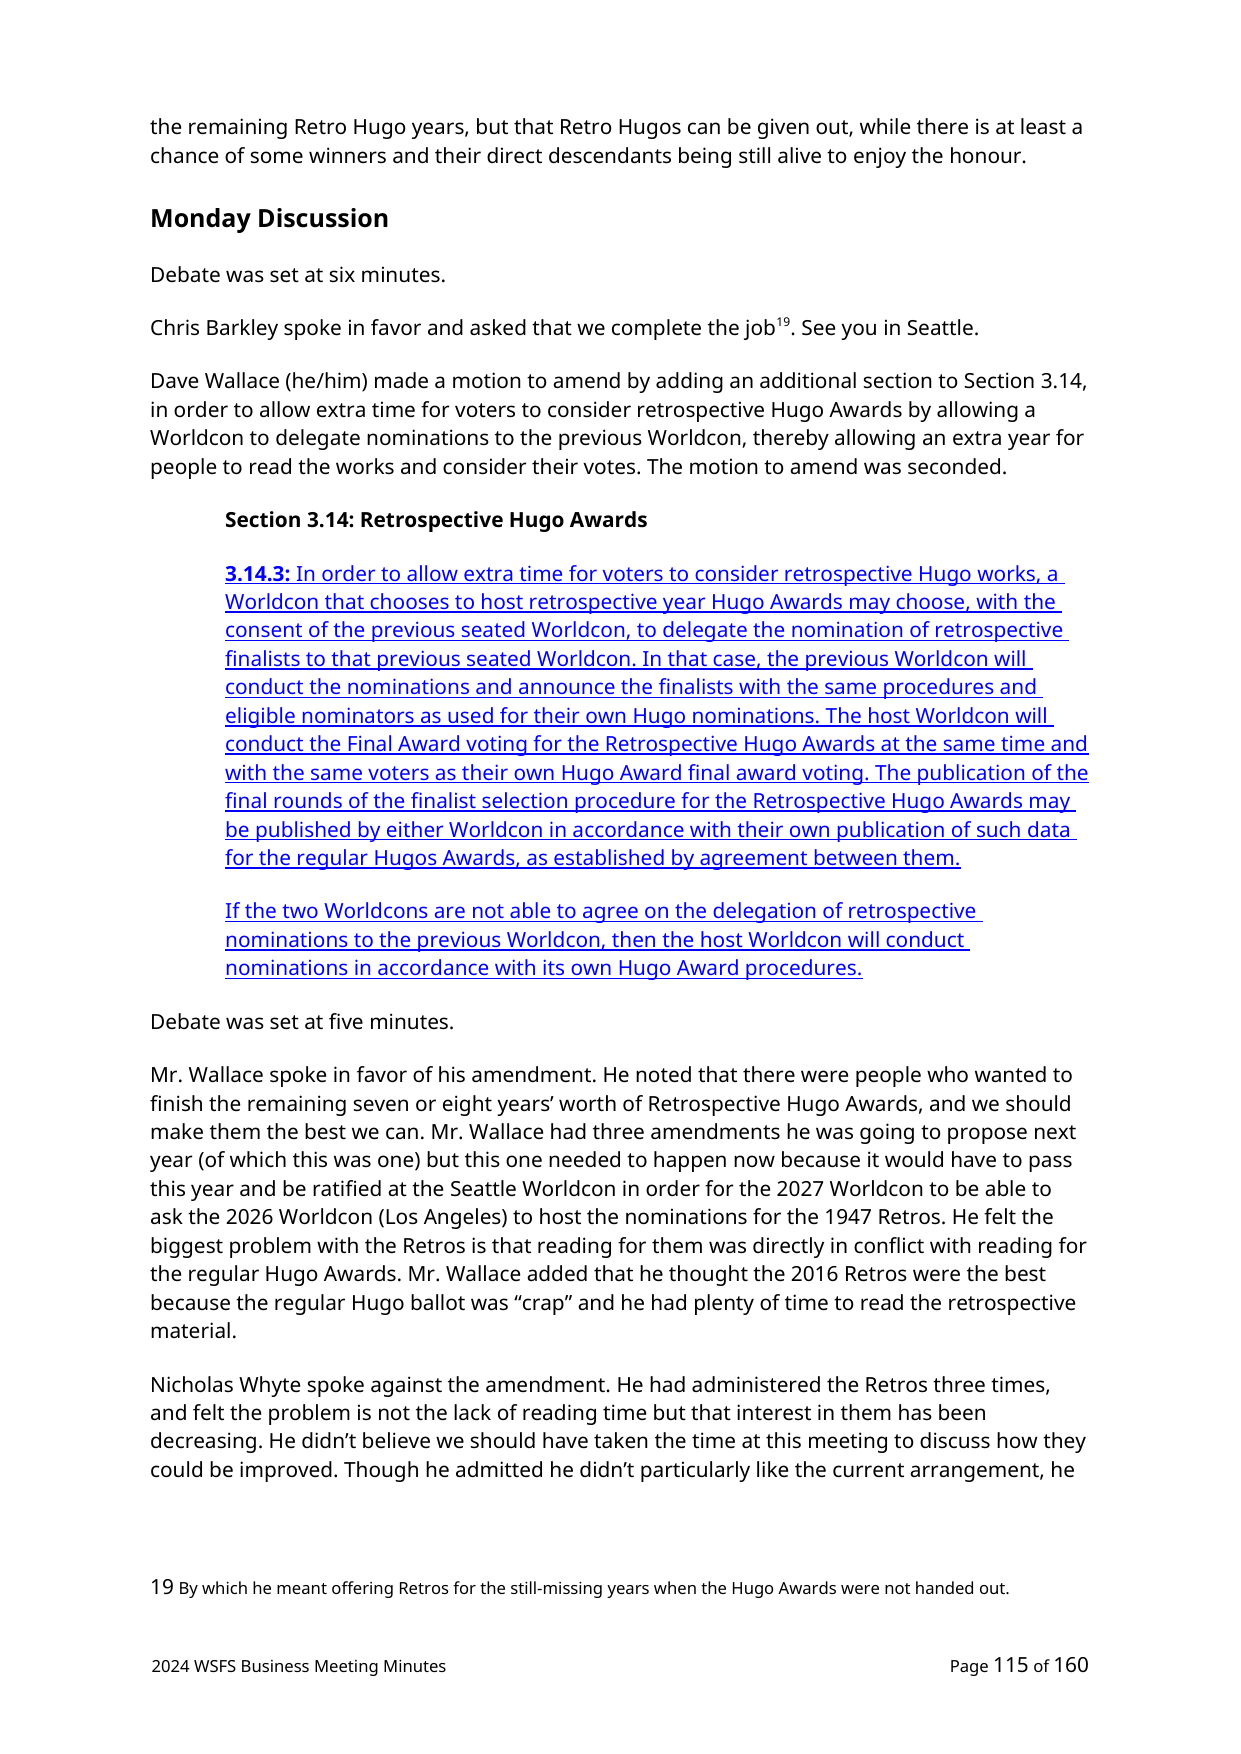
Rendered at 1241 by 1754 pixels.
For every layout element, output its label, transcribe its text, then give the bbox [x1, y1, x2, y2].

text Section 3.14: Retrospective Hugo Awards [225, 505, 1090, 534]
text Debate was set at five minutes. [150, 1007, 1090, 1035]
text Dave Wallace (he/him) made a motion to amend by adding an additional section to Section 3.14, in order to allow extra time for voters to consider retrospective Hugo Awards by allowing a Worldcon to delegate nominations to the previous Worldcon, thereby allowing an extra year for people to read the works and consider their votes. The motion to amend was seconded. [150, 367, 1090, 480]
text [150, 1370, 1090, 1483]
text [150, 112, 1090, 169]
text If the two Worldcons are not able to agree on the delegation of retrospective nominations to the previous Worldcon, then the host Worldcon will conduct nominations in accordance with its own Hugo Award procedures. [225, 897, 1090, 982]
text 3.14.3: In order to allow extra time for voters to consider retrospective Hugo works, a Worldcon that chooses to host retrospective year Hugo Awards may choose, with the consent of the previous seated Worldcon, to delegate the nomination of retrospective finalists to that previous seated Worldcon. In that case, the previous Worldcon will conduct the nominations and announce the finalists with the same procedures and eligible nominators as used for their own Hugo nominations. The host Worldcon will conduct the Final Award voting for the Retrospective Hugo Awards at the same time and with the same voters as their own Hugo Award final award voting. The publication of the final rounds of the finalist selection procedure for the Retrospective Hugo Awards may be published by either Worldcon in accordance with their own publication of such data for the regular Hugos Awards, as established by agreement between them. [225, 559, 1090, 872]
text Debate was set at six minutes. [150, 260, 1090, 288]
subtitle Monday Discussion [150, 201, 1090, 235]
text Mr. Wallace spoke in favor of his amendment. He noted that there were people who wanted to finish the remaining seven or eight years’ worth of Retrospective Hugo Awards, and we should make them the best we can. Mr. Wallace had three amendments he was going to propose next year (of which this was one) but this one needed to happen now because it would have to pass this year and be ratified at the Seattle Worldcon in order for the 2027 Worldcon to be able to ask the 2026 Worldcon (Los Angeles) to host the nominations for the 1947 Retros. He felt the biggest problem with the Retros is that reading for them was directly in conflict with reading for the regular Hugo Awards. Mr. Wallace added that he thought the 2016 Retros were the best because the regular Hugo ballot was “crap” and he had plenty of time to read the retrospective material. [150, 1060, 1090, 1345]
text Chris Barkley spoke in favor and asked that we complete the job. See you in Seattle. [150, 313, 1090, 342]
